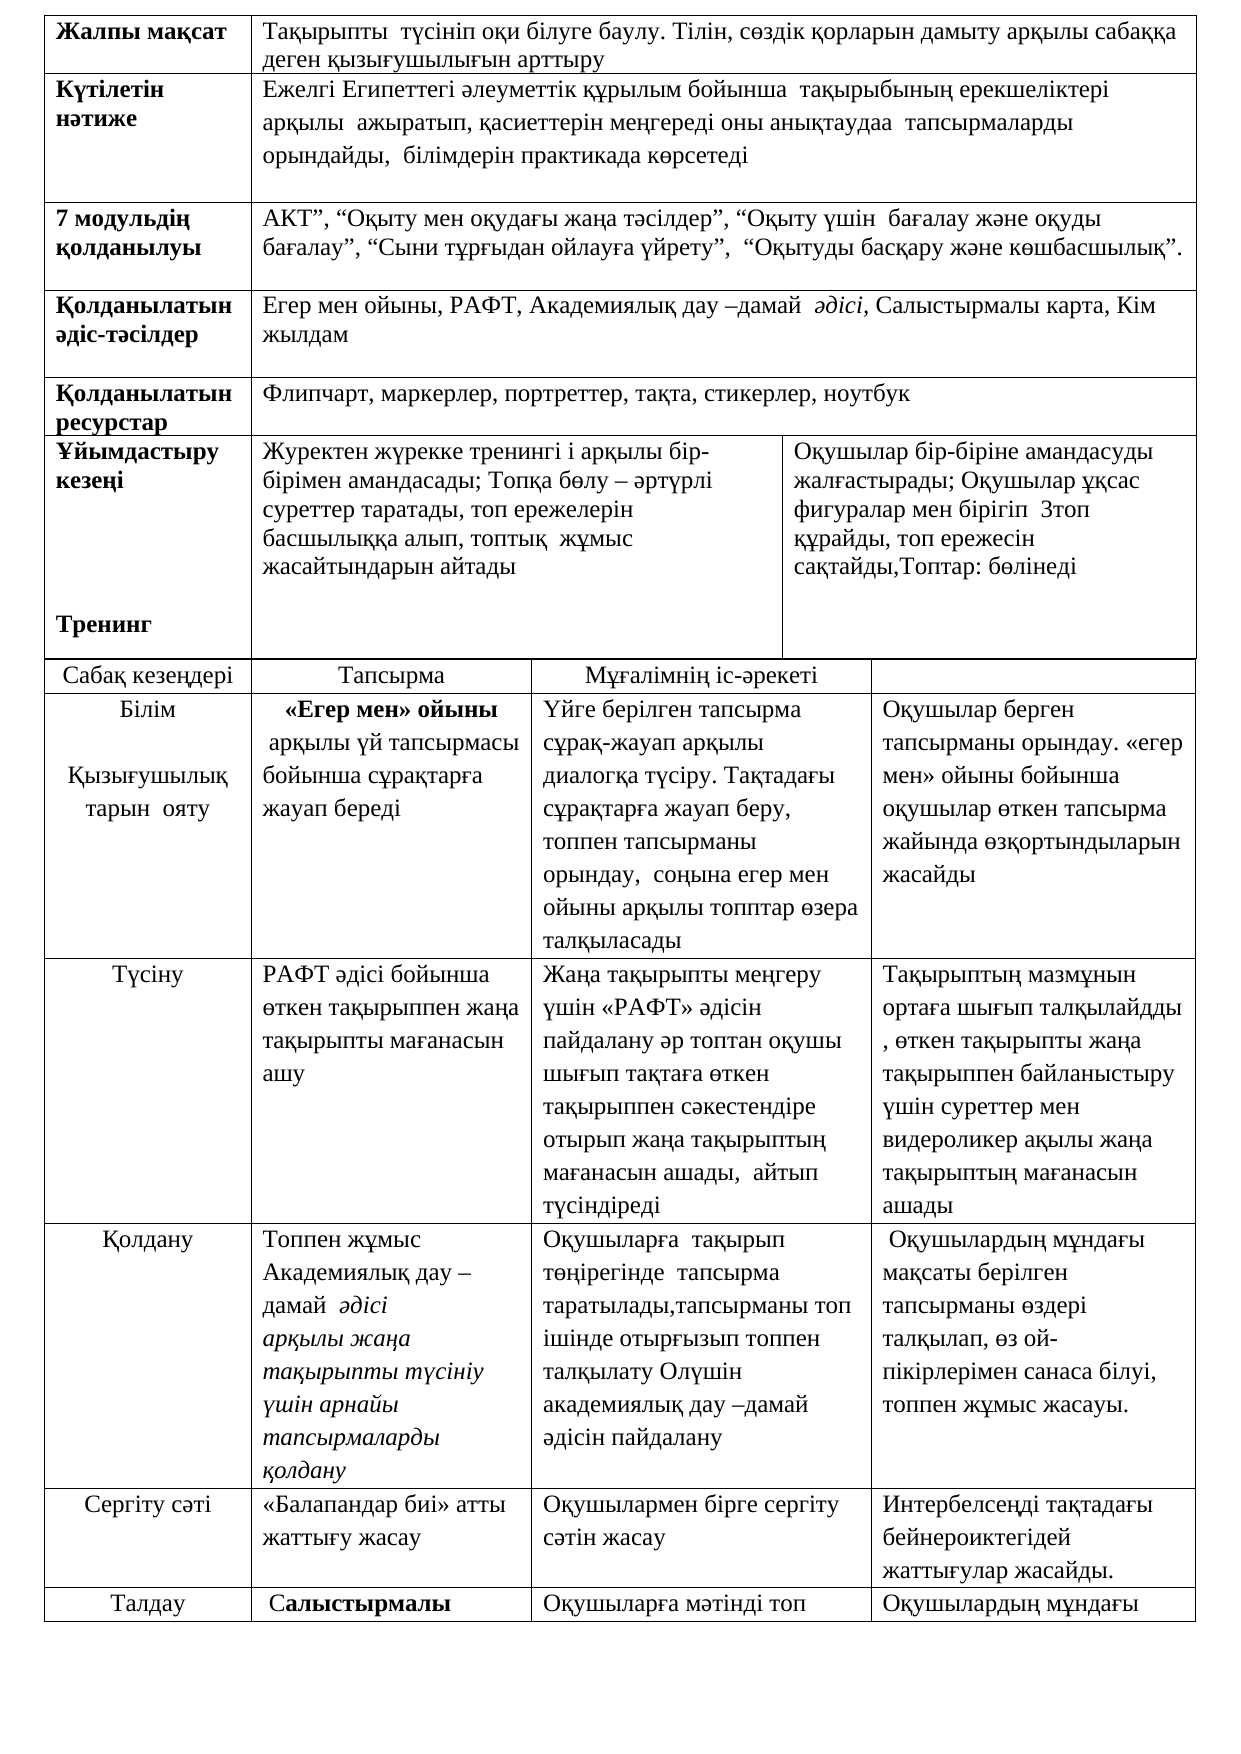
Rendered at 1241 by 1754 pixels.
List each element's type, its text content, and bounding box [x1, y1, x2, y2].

table_cell «Балапандар биі» атты жаттығу жасау [252, 1489, 531, 1587]
table_cell Журектен жүрекке тренингі і арқылы бір-бірімен амандасады; Топқа бөлу – әртүрлі суреттер таратады, топ ережелерін басшылыққа алып, топтық жұмыс жасайтындарын айтады [252, 436, 782, 658]
table_cell Оқушылар бір-біріне амандасуды жалғастырады; Оқушылар ұқсас фигуралар мен бірігіп 3топ құрайды, топ ережесін сақтайды,Топтар: бөлінеді [783, 436, 1196, 658]
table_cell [252, 1588, 531, 1621]
table_cell Егер мен ойыны, РАФТ, Академиялық дау –дамай әдісі, Салыстырмалы карта, Кім жылдам [252, 291, 1196, 377]
table_cell Күтілетін нәтиже [45, 74, 251, 202]
table_cell Қолданылатын ресурстар [45, 378, 251, 435]
table_cell Талдау [45, 1588, 251, 1621]
table_cell Жаңа тақырыпты меңгеру үшін «РАФТ» әдісін пайдалану әр топтан оқушы шығып тақтаға өткен тақырыппен сәкестендіре отырып жаңа тақырыптың мағанасын ашады, айтып түсіндіреді [532, 959, 871, 1223]
table_cell РАФТ әдісі бойынша өткен тақырыппен жаңа тақырыпты мағанасын ашу [252, 959, 531, 1223]
table_cell Интербелсеңді тақтадағы бейнероиктегідей жаттығулар жасайды. [872, 1489, 1195, 1587]
table_cell Ежелгі Египеттегі әлеуметтік құрылым бойынша тақырыбының ерекшеліктері арқылы ажыратып, қасиеттерін меңгереді оны анықтаудаа тапсырмаларды орындайды, білімдерін практикада көрсетеді [252, 74, 1196, 202]
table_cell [532, 1588, 871, 1621]
table_header Мұғалімнің іс-әрекеті [532, 660, 871, 693]
table_cell Тақырыптың мазмұнын ортаға шығып талқылайдды , өткен тақырыпты жаңа тақырыппен байланыстыру үшін суреттер мен видероликер ақылы жаңа тақырыптың мағанасын ашады [872, 959, 1195, 1223]
table_cell Флипчарт, маркерлер, портреттер, тақта, стикерлер, ноутбук [252, 378, 1196, 435]
table_cell Топпен жұмыс Академиялық дау –дамай әдісі арқылы жаңа тақырыпты түсініу үшін арнайы тапсырмаларды қолдану [252, 1224, 531, 1488]
table_cell Оқушыларға тақырып төңірегінде тапсырма таратылады,тапсырманы топ ішінде отырғызып топпен талқылату Олүшін академиялық дау –дамай әдісін пайдалану [532, 1224, 871, 1488]
table_cell Тақырыпты түсініп оқи білуге баулу. Тілін, сөздік қорларын дамыту арқылы сабаққа деген қызығушылығын арттыру [252, 16, 1196, 73]
table_cell АКТ”, “Оқыту мен оқудағы жаңа тәсілдер”, “Оқыту үшін бағалау және оқуды бағалау”, “Сыни тұрғыдан ойлауға үйрету”, “Оқытуды басқару және көшбасшылық”. [252, 203, 1196, 289]
table_header Сабақ кезеңдері [45, 660, 251, 693]
table_cell Сергіту сәті [45, 1489, 251, 1587]
table_header [872, 660, 1195, 693]
table_cell Оқушылар берген тапсырманы орындау. «егер мен» ойыны бойынша оқушылар өткен тапсырма жайында өзқортындыларын жасайды [872, 694, 1195, 958]
table_cell Қолданылатын әдіс-тәсілдер [45, 291, 251, 377]
table_cell 7 модульдің қолданылуы [45, 203, 251, 289]
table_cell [872, 1588, 1195, 1621]
table_cell Оқушылармен бірге сергіту сәтін жасау [532, 1489, 871, 1587]
table_header Тапсырма [252, 660, 531, 693]
table_cell Оқушылардың мұндағы мақсаты берілген тапсырманы өздері талқылап, өз ой-пікірлерімен санаса білуі, топпен жұмыс жасауы. [872, 1224, 1195, 1488]
table_cell Жалпы мақсат [45, 16, 251, 73]
table_cell Білім Қызығушылық тарын ояту [45, 694, 251, 958]
table_cell Қолдану [45, 1224, 251, 1488]
table_cell Үйге берілген тапсырма сұрақ-жауап арқылы диалогқа түсіру. Тақтадағы сұрақтарға жауап беру, топпен тапсырманы орындау, соңына егер мен ойыны арқылы топптар өзера талқыласады [532, 694, 871, 958]
table_cell Ұйымдастыру кезеңі Тренинг [45, 436, 251, 658]
table_cell «Егер мен» ойыны арқылы үй тапсырмасы бойынша сұрақтарға жауап береді [252, 694, 531, 958]
table_cell Түсіну [45, 959, 251, 1223]
